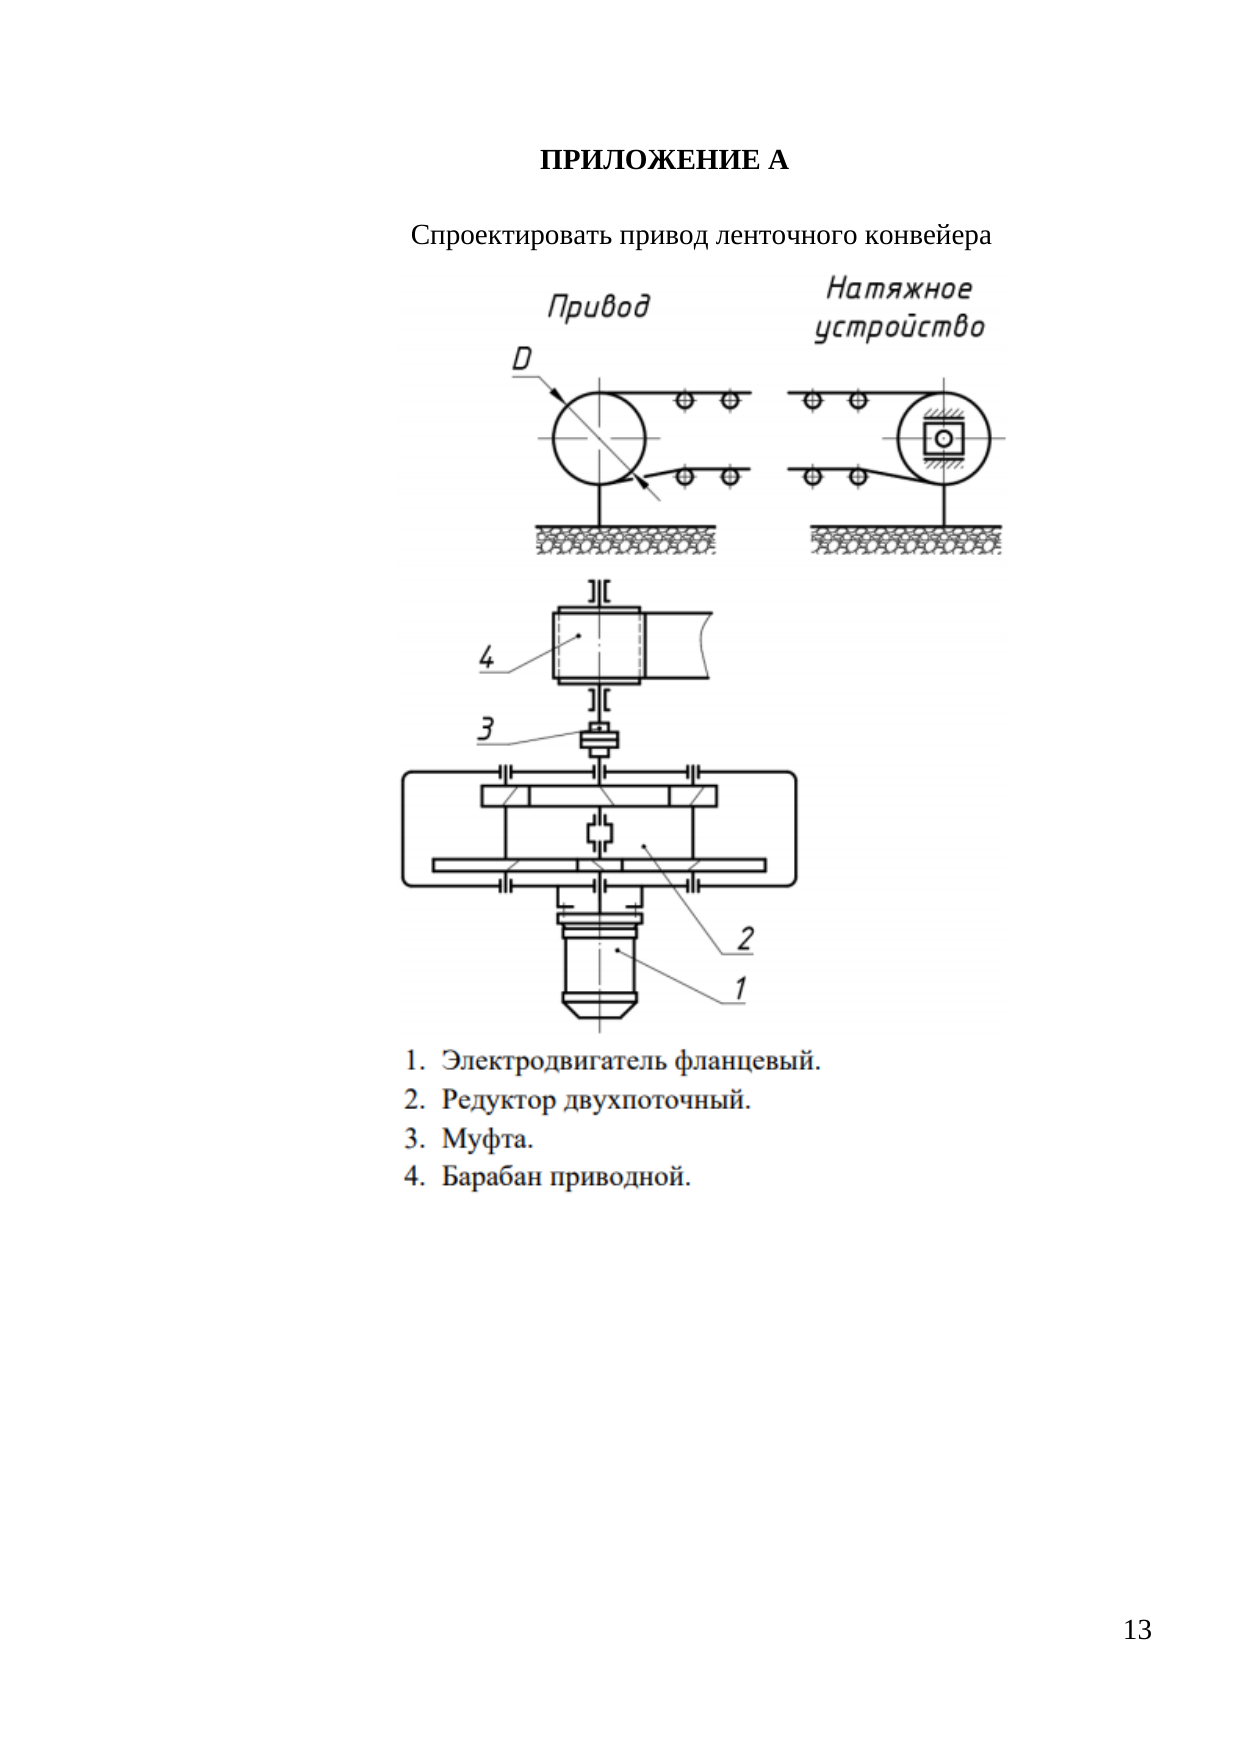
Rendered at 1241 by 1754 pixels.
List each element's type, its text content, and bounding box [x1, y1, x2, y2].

text ПРИЛОЖЕНИЕ А [177, 142, 1152, 176]
picture [383, 267, 1020, 1206]
text Спроектировать привод ленточного конвейера [177, 217, 1152, 251]
